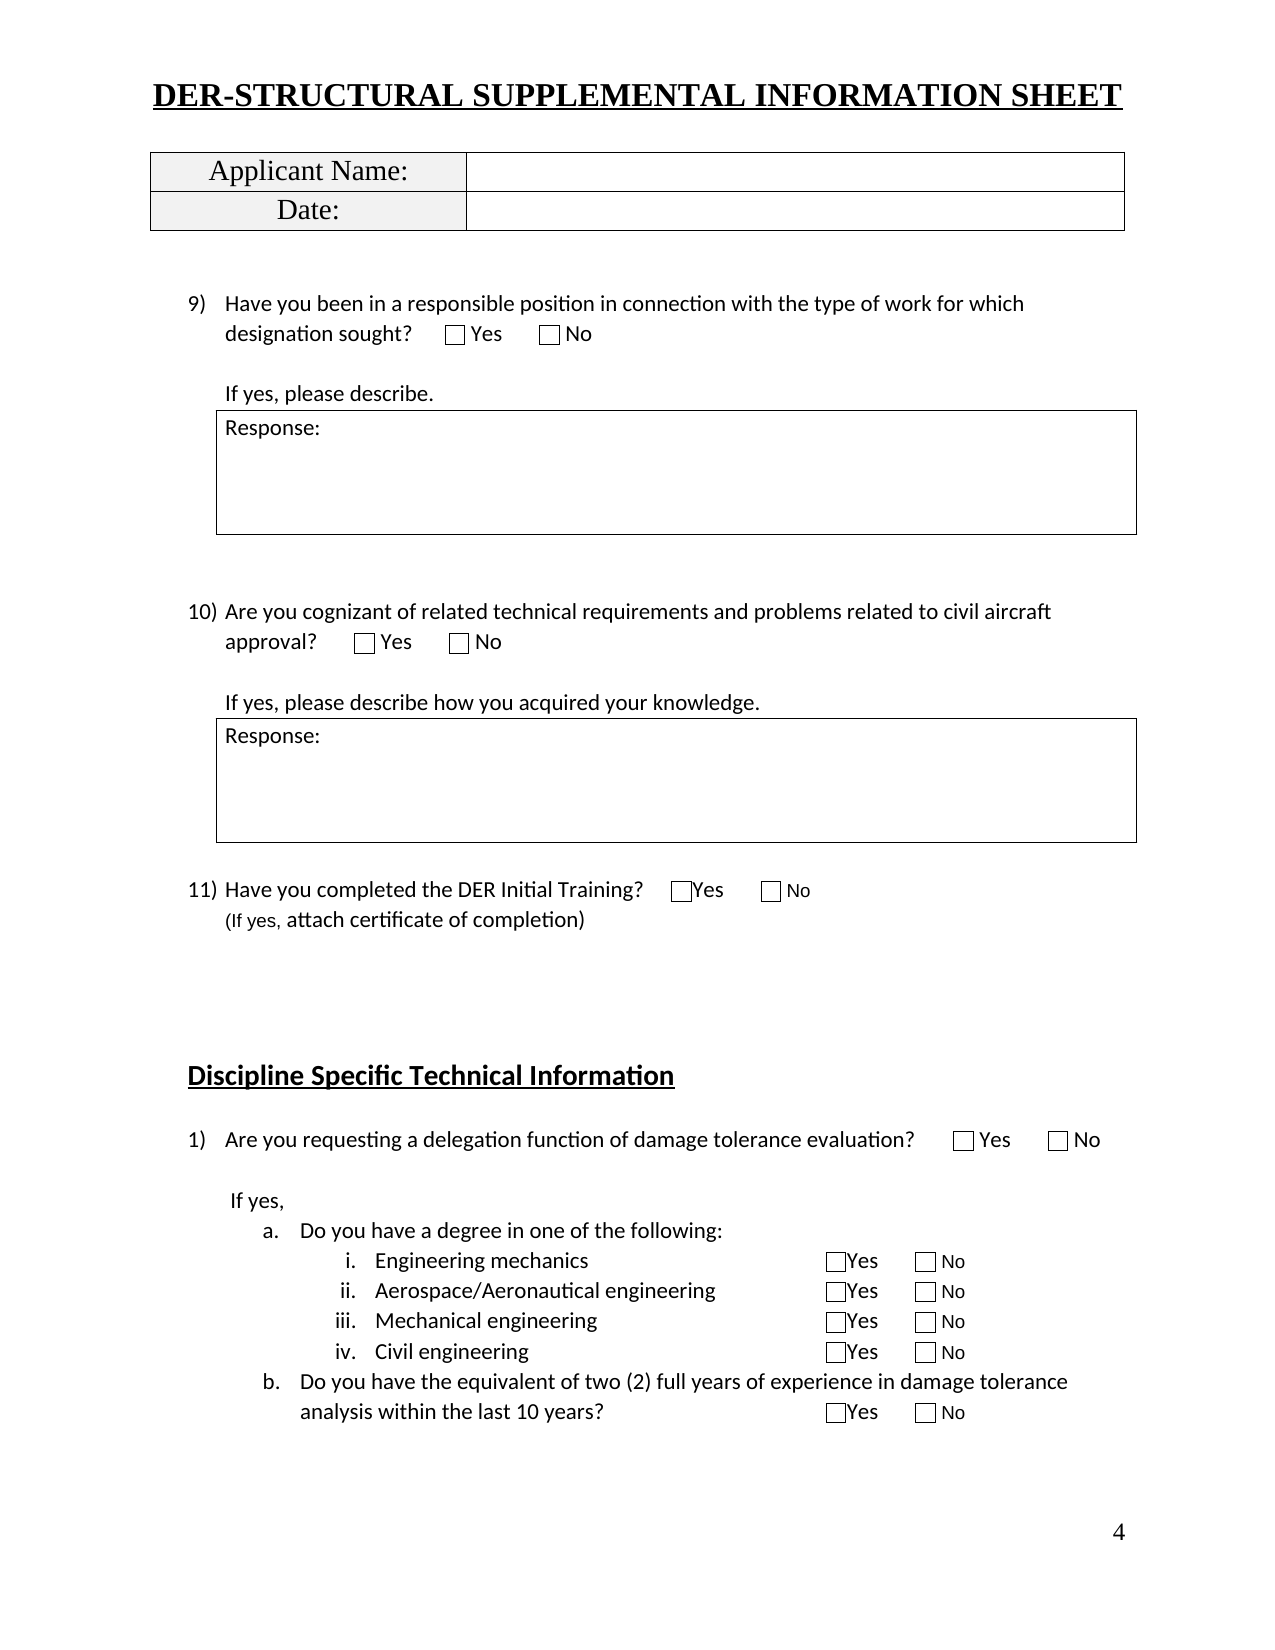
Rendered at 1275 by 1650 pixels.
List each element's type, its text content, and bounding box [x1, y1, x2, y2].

list Aerospace/Aeronautical engineering Yes No [356, 1276, 1125, 1304]
list Engineering mechanics Yes No [356, 1246, 1125, 1274]
list Civil engineering Yes No [356, 1337, 1125, 1365]
list Discipline Specific Technical Information [187, 1057, 1125, 1092]
list If yes, [225, 1186, 1125, 1214]
list Do you have a degree in one of the following: [262, 1216, 1125, 1244]
list Response: [217, 719, 1136, 842]
list Do you have the equivalent of two (2) full years of experience in damage tolerance analysis within the last 10 years? Yes No [262, 1367, 1125, 1425]
list (If yes, attach certificate of completion) [225, 906, 1125, 934]
list Have you completed the DER Initial Training? Yes No [187, 875, 1125, 903]
list Mechanical engineering Yes No [356, 1307, 1125, 1334]
list Response: [217, 411, 1136, 534]
list If yes, please describe how you acquired your knowledge. [225, 688, 1125, 716]
list Are you requesting a delegation function of damage tolerance evaluation? Yes No [187, 1125, 1125, 1183]
list Have you been in a responsible position in connection with the type of work for which designation sought? Yes No If yes, please describe. [187, 289, 1125, 408]
list Are you cognizant of related technical requirements and problems related to civil aircraft approval? Yes No [187, 597, 1125, 656]
